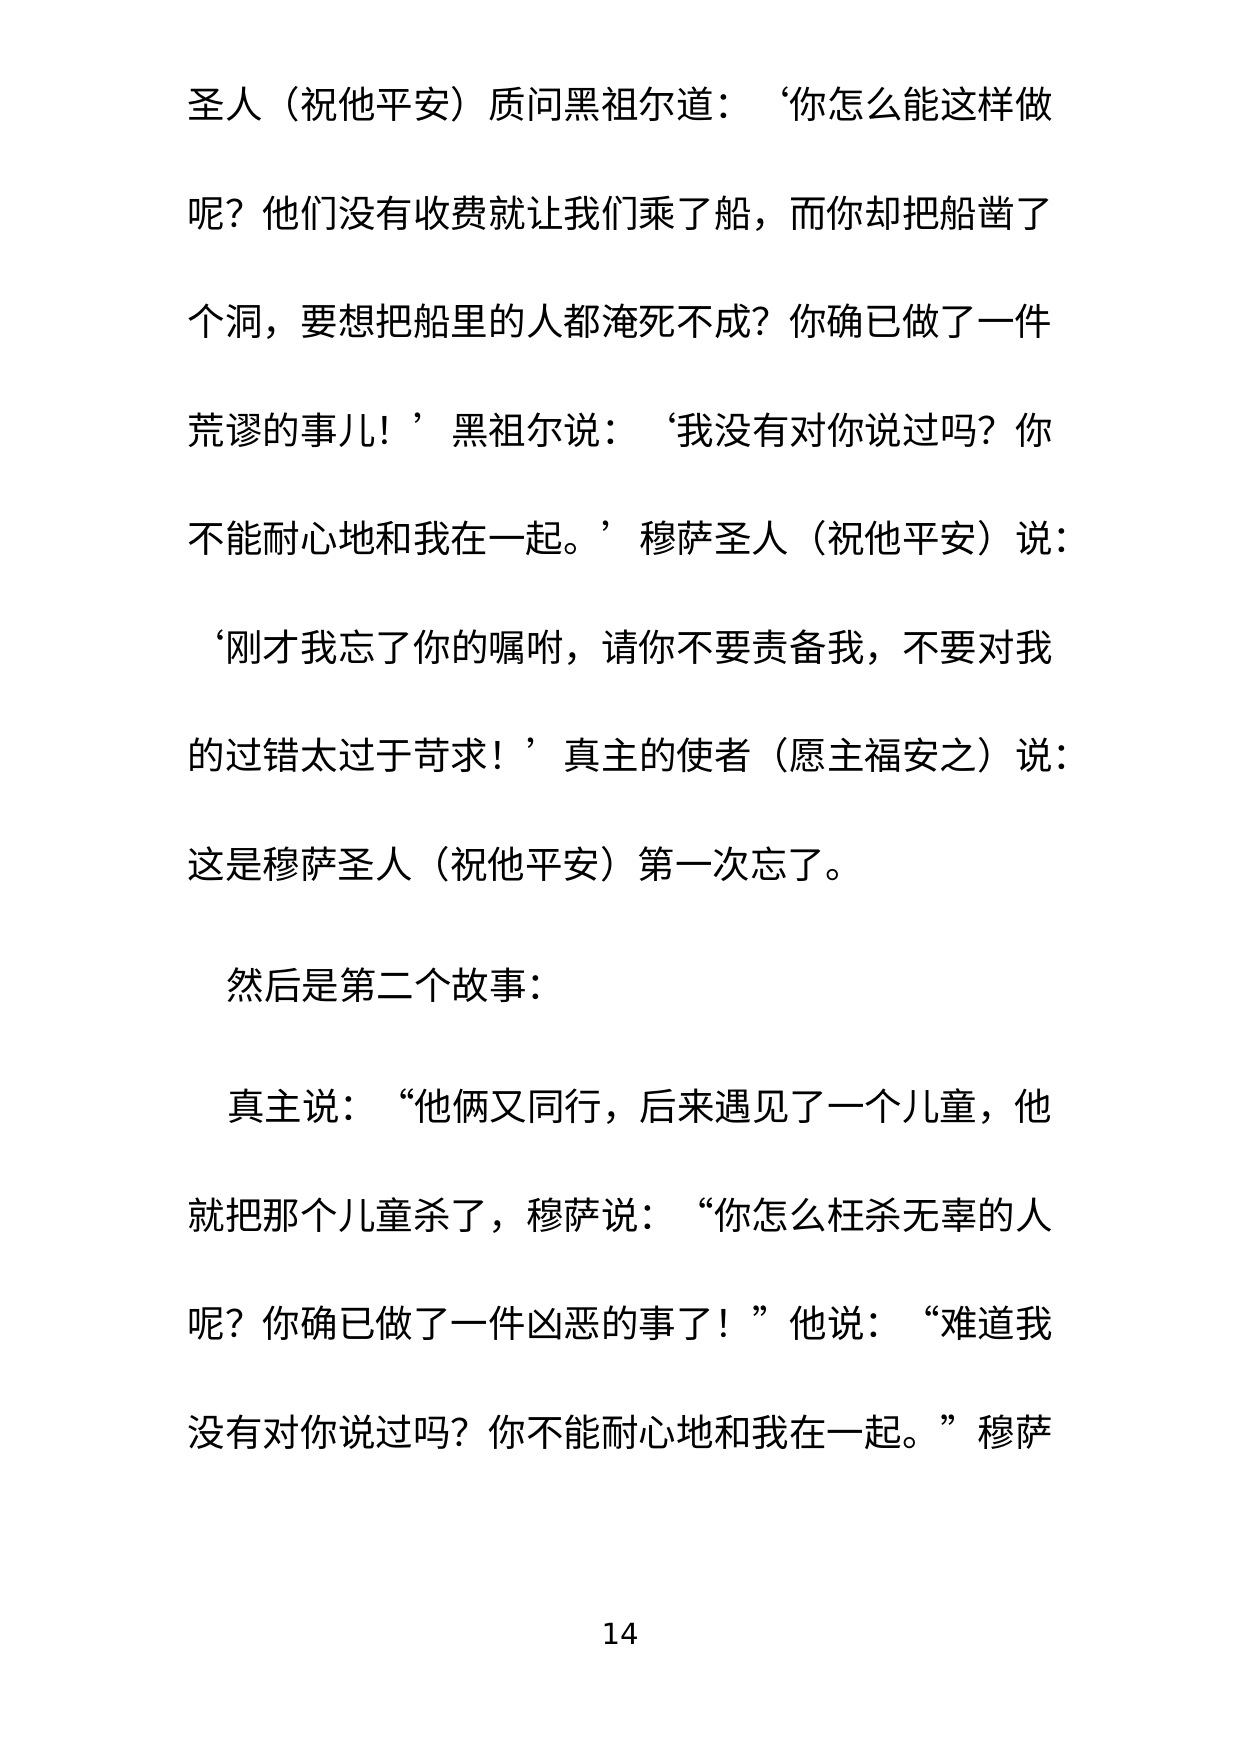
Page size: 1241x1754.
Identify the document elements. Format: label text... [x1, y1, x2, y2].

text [187, 75, 1053, 889]
text 然后是第二个故事： [187, 956, 1053, 1010]
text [187, 1077, 1053, 1457]
